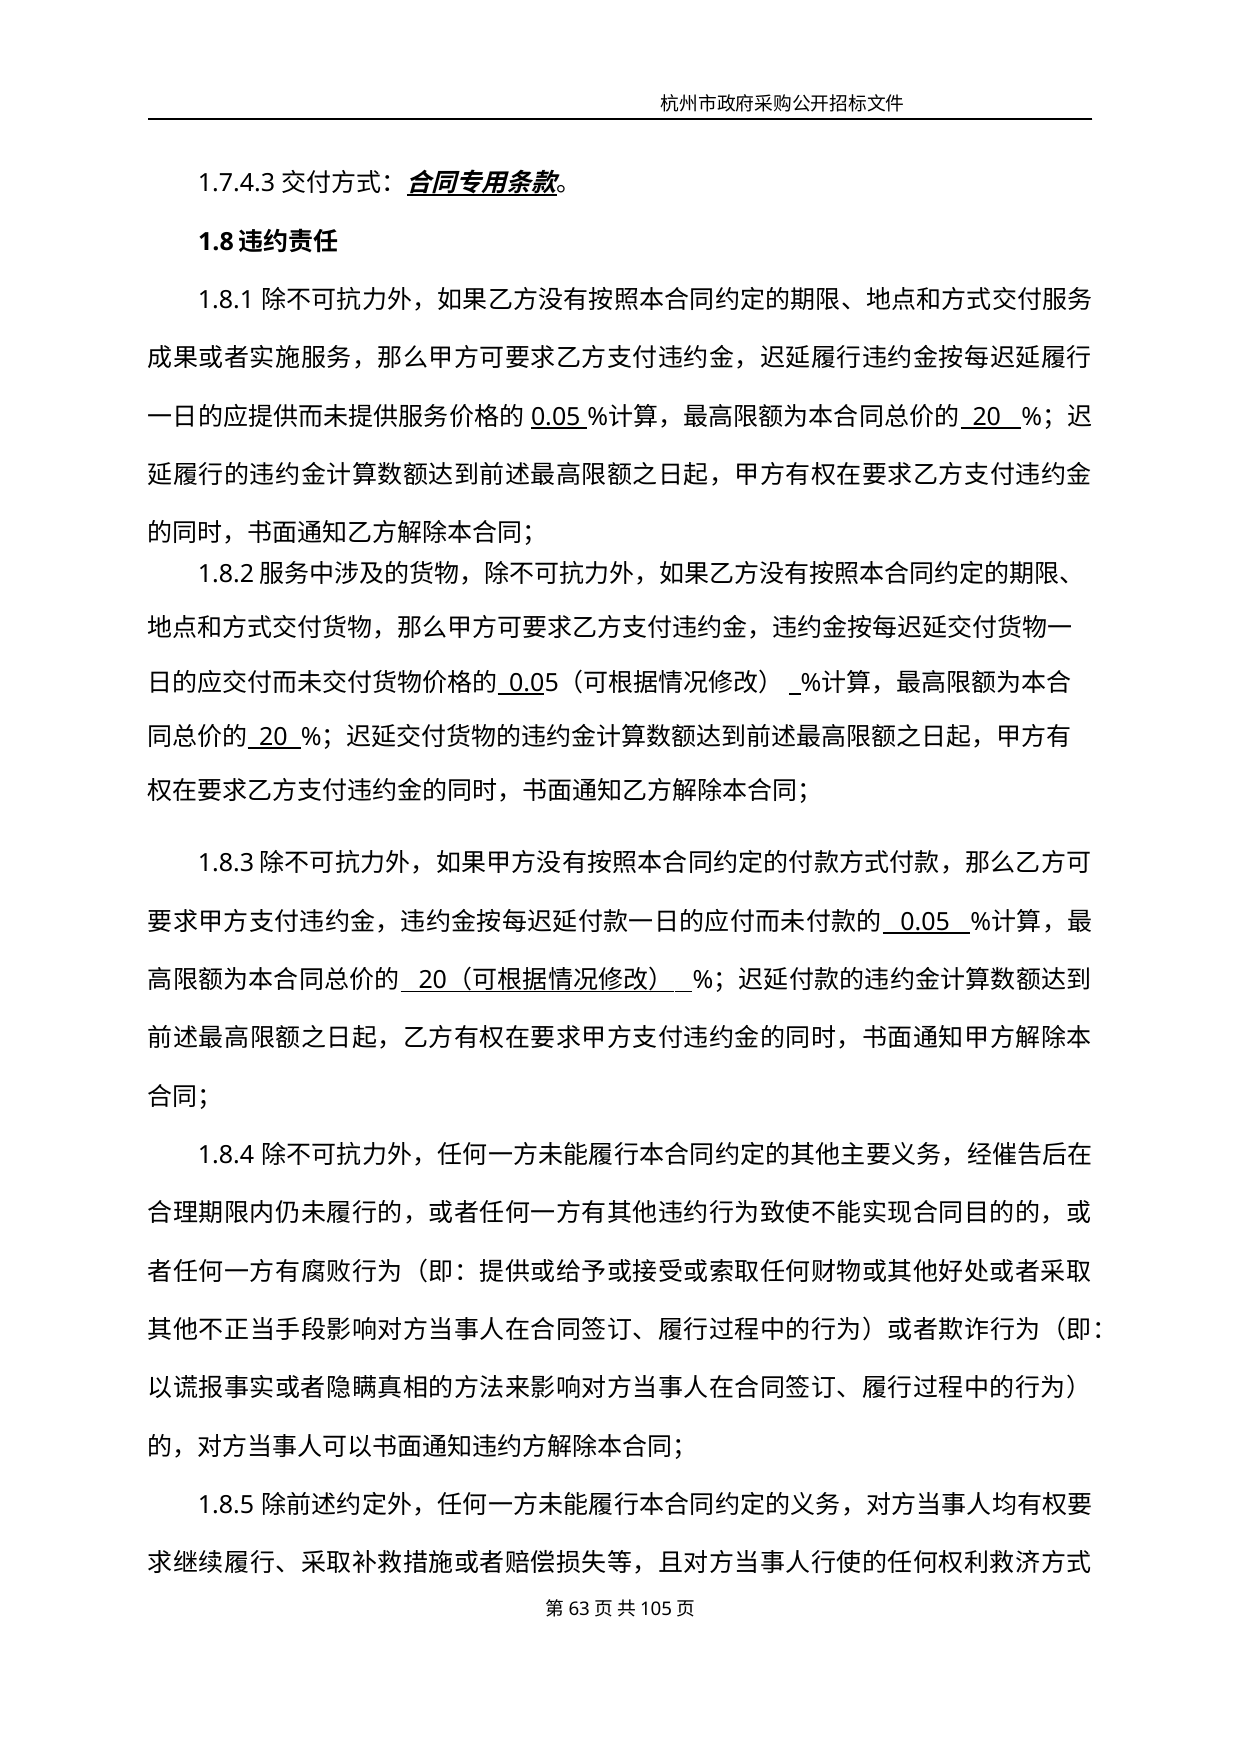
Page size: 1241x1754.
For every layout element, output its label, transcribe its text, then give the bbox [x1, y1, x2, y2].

subtitle 1.8.2服务中涉及的货物，除不可抗力外，如果乙方没有按照本合同约定的期限、地点和方式交付货物，那么甲方可要求乙方支付违约金，违约金按每迟延交付货物一日的应交付而未交付货物价格的 0.05（可根据情况修改） %计算，最高限额为本合同总价的 20 %；迟延交付货物的违约金计算数额达到前述最高限额之日起，甲方有权在要求乙方支付违约金的同时，书面通知乙方解除本合同； [148, 553, 1092, 807]
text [148, 1467, 1092, 1583]
text 1.8.1 除不可抗力外，如果乙方没有按照本合同约定的期限、地点和方式交付服务成果或者实施服务，那么甲方可要求乙方支付违约金，迟延履行违约金按每迟延履行一日的应提供而未提供服务价格的0.05 %计算，最高限额为本合同总价的 20 %；迟延履行的违约金计算数额达到前述最高限额之日起，甲方有权在要求乙方支付违约金的同时，书面通知乙方解除本合同； [148, 262, 1092, 553]
text 1.8.4 除不可抗力外，任何一方未能履行本合同约定的其他主要义务，经催告后在合理期限内仍未履行的，或者任何一方有其他违约行为致使不能实现合同目的的，或者任何一方有腐败行为（即：提供或给予或接受或索取任何财物或其他好处或者采取其他不正当手段影响对方当事人在合同签订、履行过程中的行为）或者欺诈行为（即：以谎报事实或者隐瞒真相的方法来影响对方当事人在合同签订、履行过程中的行为）的，对方当事人可以书面通知违约方解除本合同； [148, 1117, 1092, 1467]
text 1.8违约责任 [148, 203, 1092, 262]
text 1.7.4.3 交付方式：合同专用条款。 [148, 145, 1092, 203]
text 1.8.3除不可抗力外，如果甲方没有按照本合同约定的付款方式付款，那么乙方可要求甲方支付违约金，违约金按每迟延付款一日的应付而未付款的 0.05 %计算，最高限额为本合同总价的 20（可根据情况修改） %；迟延付款的违约金计算数额达到前述最高限额之日起，乙方有权在要求甲方支付违约金的同时，书面通知甲方解除本合同； [148, 825, 1092, 1117]
